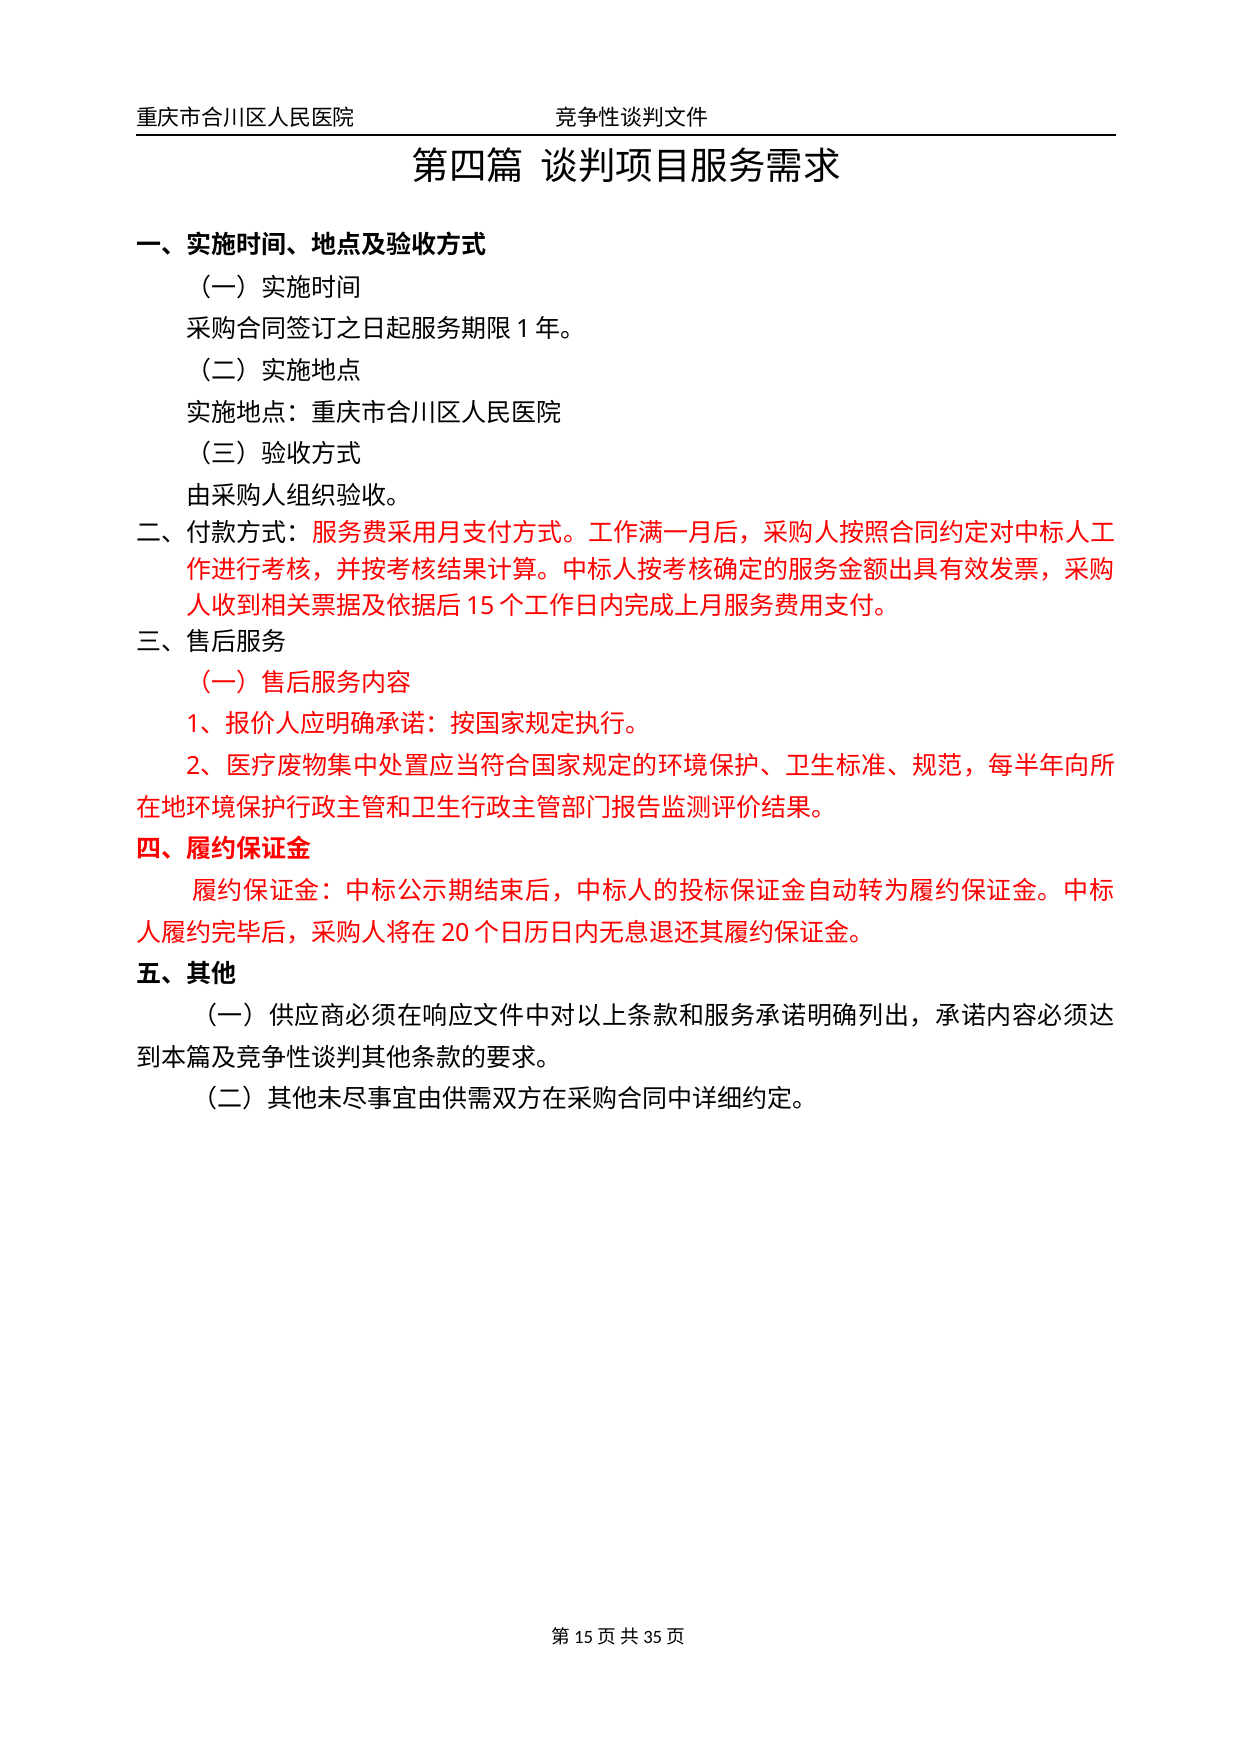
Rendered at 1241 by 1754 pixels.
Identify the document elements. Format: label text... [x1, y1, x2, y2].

text （二）实施地点 [136, 346, 1116, 388]
subtitle 四、履约保证金 [136, 824, 1116, 866]
text 实施地点：重庆市合川区人民医院 [136, 388, 1116, 429]
subtitle 一、实施时间、地点及验收方式 [136, 217, 1116, 263]
subtitle 第四篇 谈判项目服务需求 [136, 136, 1116, 190]
text 履约保证金：中标公示期结束后，中标人的投标保证金自动转为履约保证金。中标人履约完毕后，采购人将在20个日历日内无息退还其履约保证金。 [136, 866, 1116, 949]
text （二）其他未尽事宜由供需双方在采购合同中详细约定。 [136, 1074, 1116, 1116]
text （一）售后服务内容 [136, 658, 1116, 699]
text 1、报价人应明确承诺：按国家规定执行。 [136, 699, 1116, 741]
text 三、售后服务 [136, 622, 1116, 658]
text （一）供应商必须在响应文件中对以上条款和服务承诺明确列出，承诺内容必须达到本篇及竞争性谈判其他条款的要求。 [136, 991, 1116, 1074]
text 由采购人组织验收。 [136, 471, 1116, 513]
subtitle 五、其他 [136, 949, 1116, 991]
text 2、医疗废物集中处置应当符合国家规定的环境保护、卫生标准、规范，每半年向所在地环境保护行政主管和卫生行政主管部门报告监测评价结果。 [136, 741, 1116, 824]
text 二、付款方式：服务费采用月支付方式。工作满一月后，采购人按照合同约定对中标人工作进行考核，并按考核结果计算。中标人按考核确定的服务金额出具有效发票，采购人收到相关票据及依据后15个工作日内完成上月服务费用支付。 [136, 513, 1116, 622]
text （三）验收方式 [136, 429, 1116, 471]
text （一）实施时间 [136, 263, 1116, 304]
text 采购合同签订之日起服务期限1年。 [136, 304, 1116, 346]
